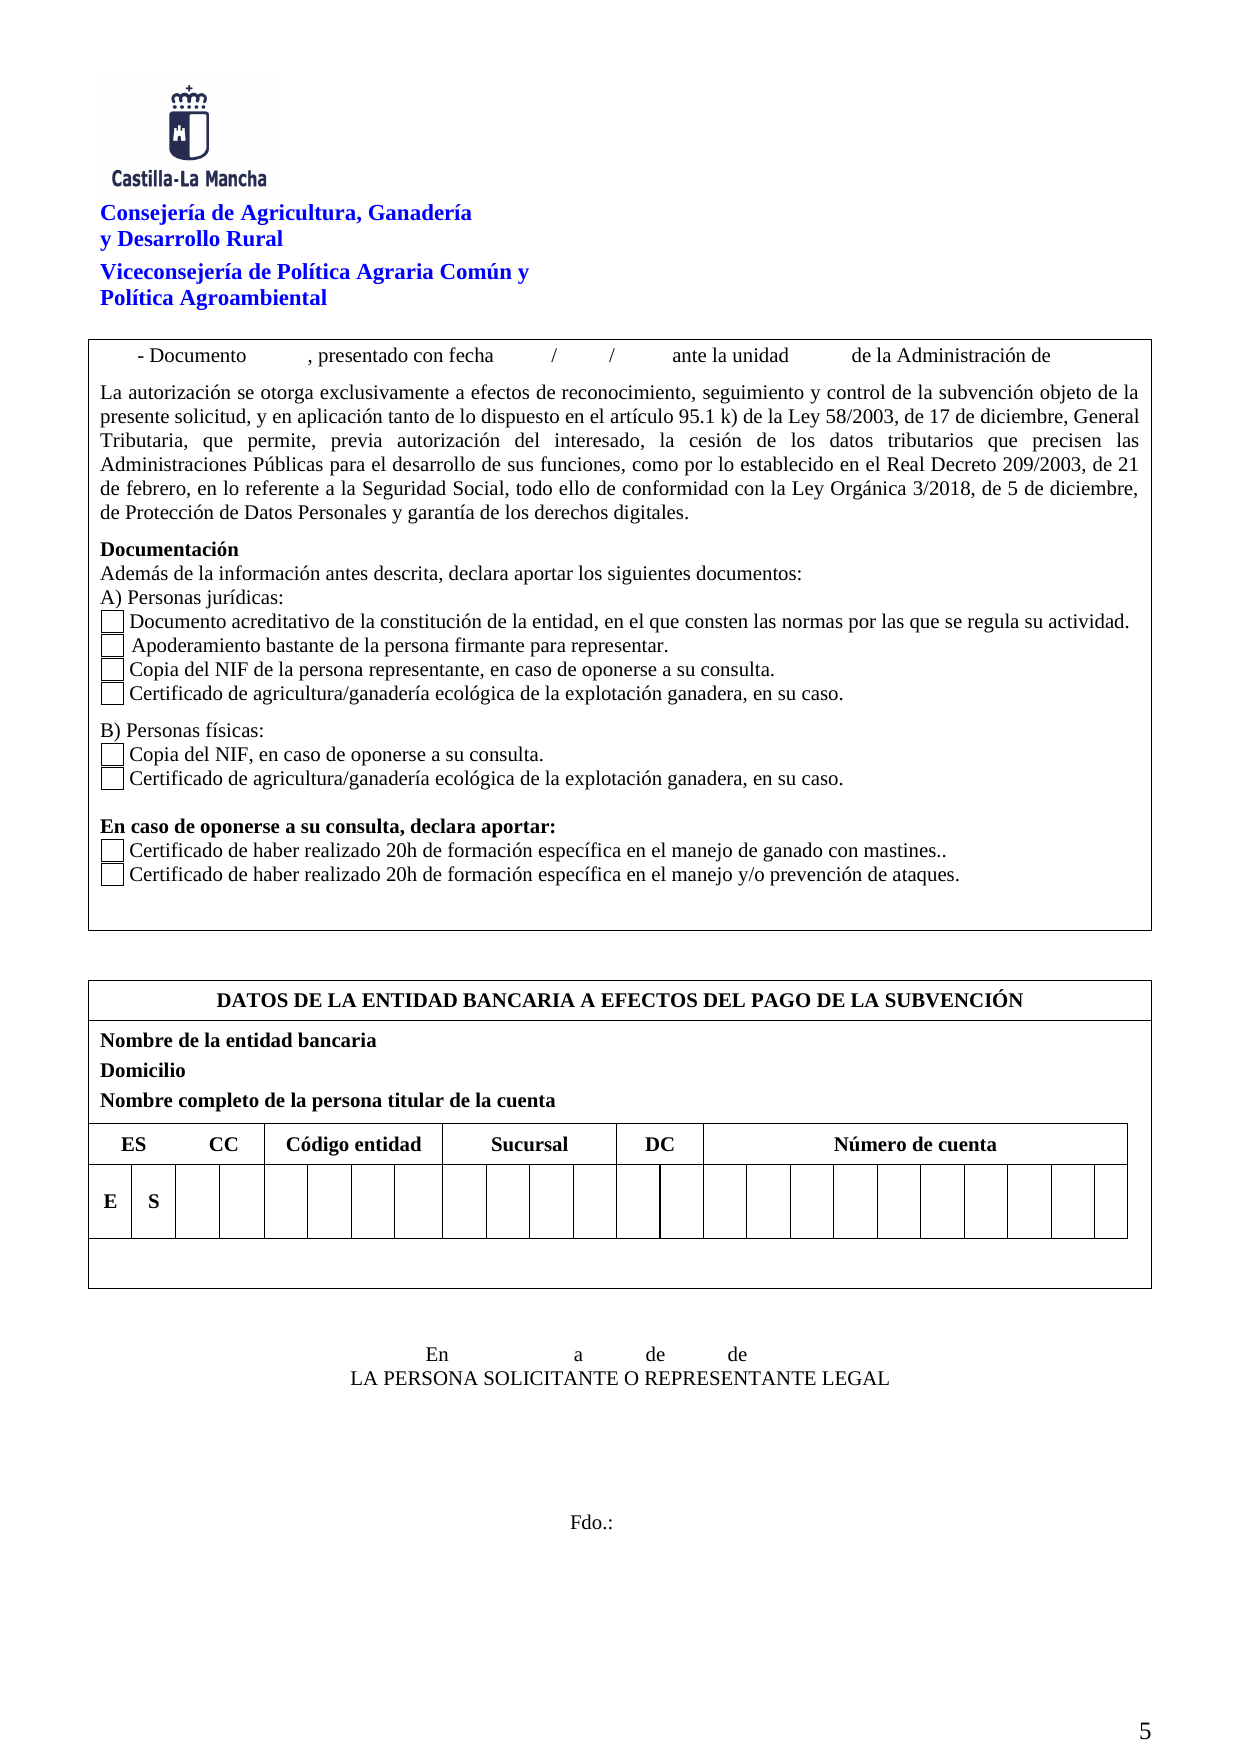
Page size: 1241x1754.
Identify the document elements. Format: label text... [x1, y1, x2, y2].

text En a de de [89, 1341, 1152, 1366]
text LA PERSONA SOLICITANTE O REPRESENTANTE LEGAL [89, 1366, 1152, 1389]
table_cell Nombre de la entidad bancaria Domicilio Nombre completo de la persona titular de la cuenta [89, 1021, 1151, 1288]
text Fdo.: [89, 1510, 1152, 1534]
picture [100, 73, 278, 198]
table_header DATOS DE A EFECTOS DEL PAGO DE LA SUBVENCIÓN [89, 981, 1151, 1020]
